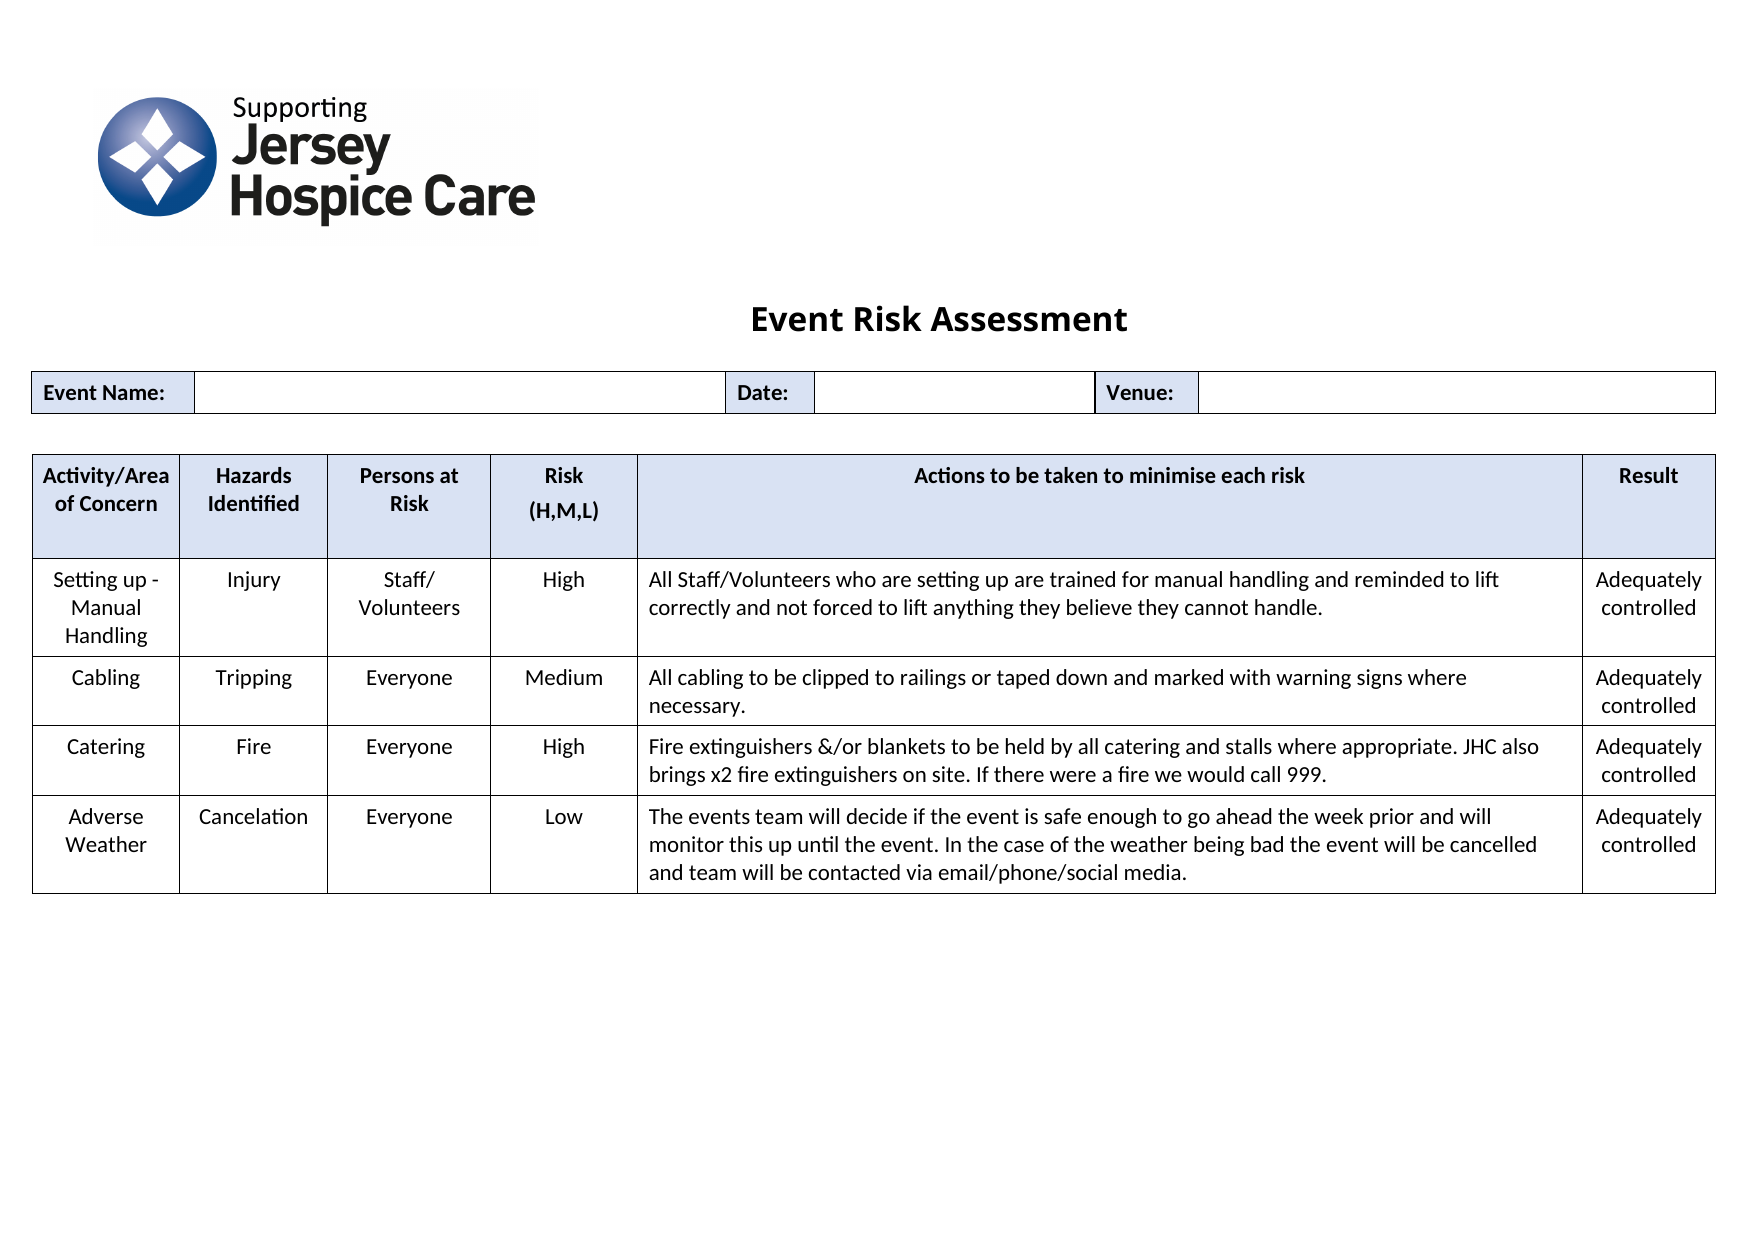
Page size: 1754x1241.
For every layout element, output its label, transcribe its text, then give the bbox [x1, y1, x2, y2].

table_cell Everyone [328, 726, 490, 795]
table_header Hazards Identified [180, 455, 327, 558]
table_cell Fire extinguishers &/or blankets to be held by all catering and stalls where appropriate. JHC also brings x2 fire extinguishers on site. If there were a fire we would call 999. [638, 726, 1582, 795]
subtitle Event Risk Assessment [675, 295, 1604, 341]
table_cell Injury [180, 559, 327, 656]
table_cell Catering [33, 726, 179, 795]
table_header Result [1583, 455, 1715, 558]
table_cell Fire [180, 726, 327, 795]
table_cell Adequately controlled [1583, 726, 1715, 795]
table_cell Tripping [180, 657, 327, 725]
table_header Date: [726, 372, 814, 413]
table_cell High [491, 559, 637, 656]
table_header Activity/Area of Concern [33, 455, 179, 558]
table_cell Low [491, 796, 637, 892]
table_cell Adequately controlled [1583, 796, 1715, 892]
table_cell Medium [491, 657, 637, 725]
table_cell Adequately controlled [1583, 559, 1715, 656]
table_header Actions to be taken to minimise each risk [638, 455, 1582, 558]
table_header Persons at Risk [328, 455, 490, 558]
table_cell Everyone [328, 796, 490, 892]
table_cell All Staff/Volunteers who are setting up are trained for manual handling and reminded to lift correctly and not forced to lift anything they believe they cannot handle. [638, 559, 1582, 656]
table_header [1199, 372, 1715, 413]
table_cell All cabling to be clipped to railings or taped down and marked with warning signs where necessary. [638, 657, 1582, 725]
table_cell Cancelation [180, 796, 327, 892]
table_cell Cabling [33, 657, 179, 725]
table_cell Everyone [328, 657, 490, 725]
table_header [815, 372, 1094, 413]
table_cell Staff/Volunteers [328, 559, 490, 656]
table_header Risk (H,M,L) [491, 455, 637, 558]
table_cell Adverse Weather [33, 796, 179, 892]
picture [93, 88, 539, 246]
table_header [195, 372, 725, 413]
table_cell Setting up -Manual Handling [33, 559, 179, 656]
table_header Venue: [1096, 372, 1198, 413]
table_cell High [491, 726, 637, 795]
table_cell Adequately controlled [1583, 657, 1715, 725]
table_cell The events team will decide if the event is safe enough to go ahead the week prior and will monitor this up until the event. In the case of the weather being bad the event will be cancelled and team will be contacted via email/phone/social media. [638, 796, 1582, 892]
table_header Event Name: [32, 372, 194, 413]
